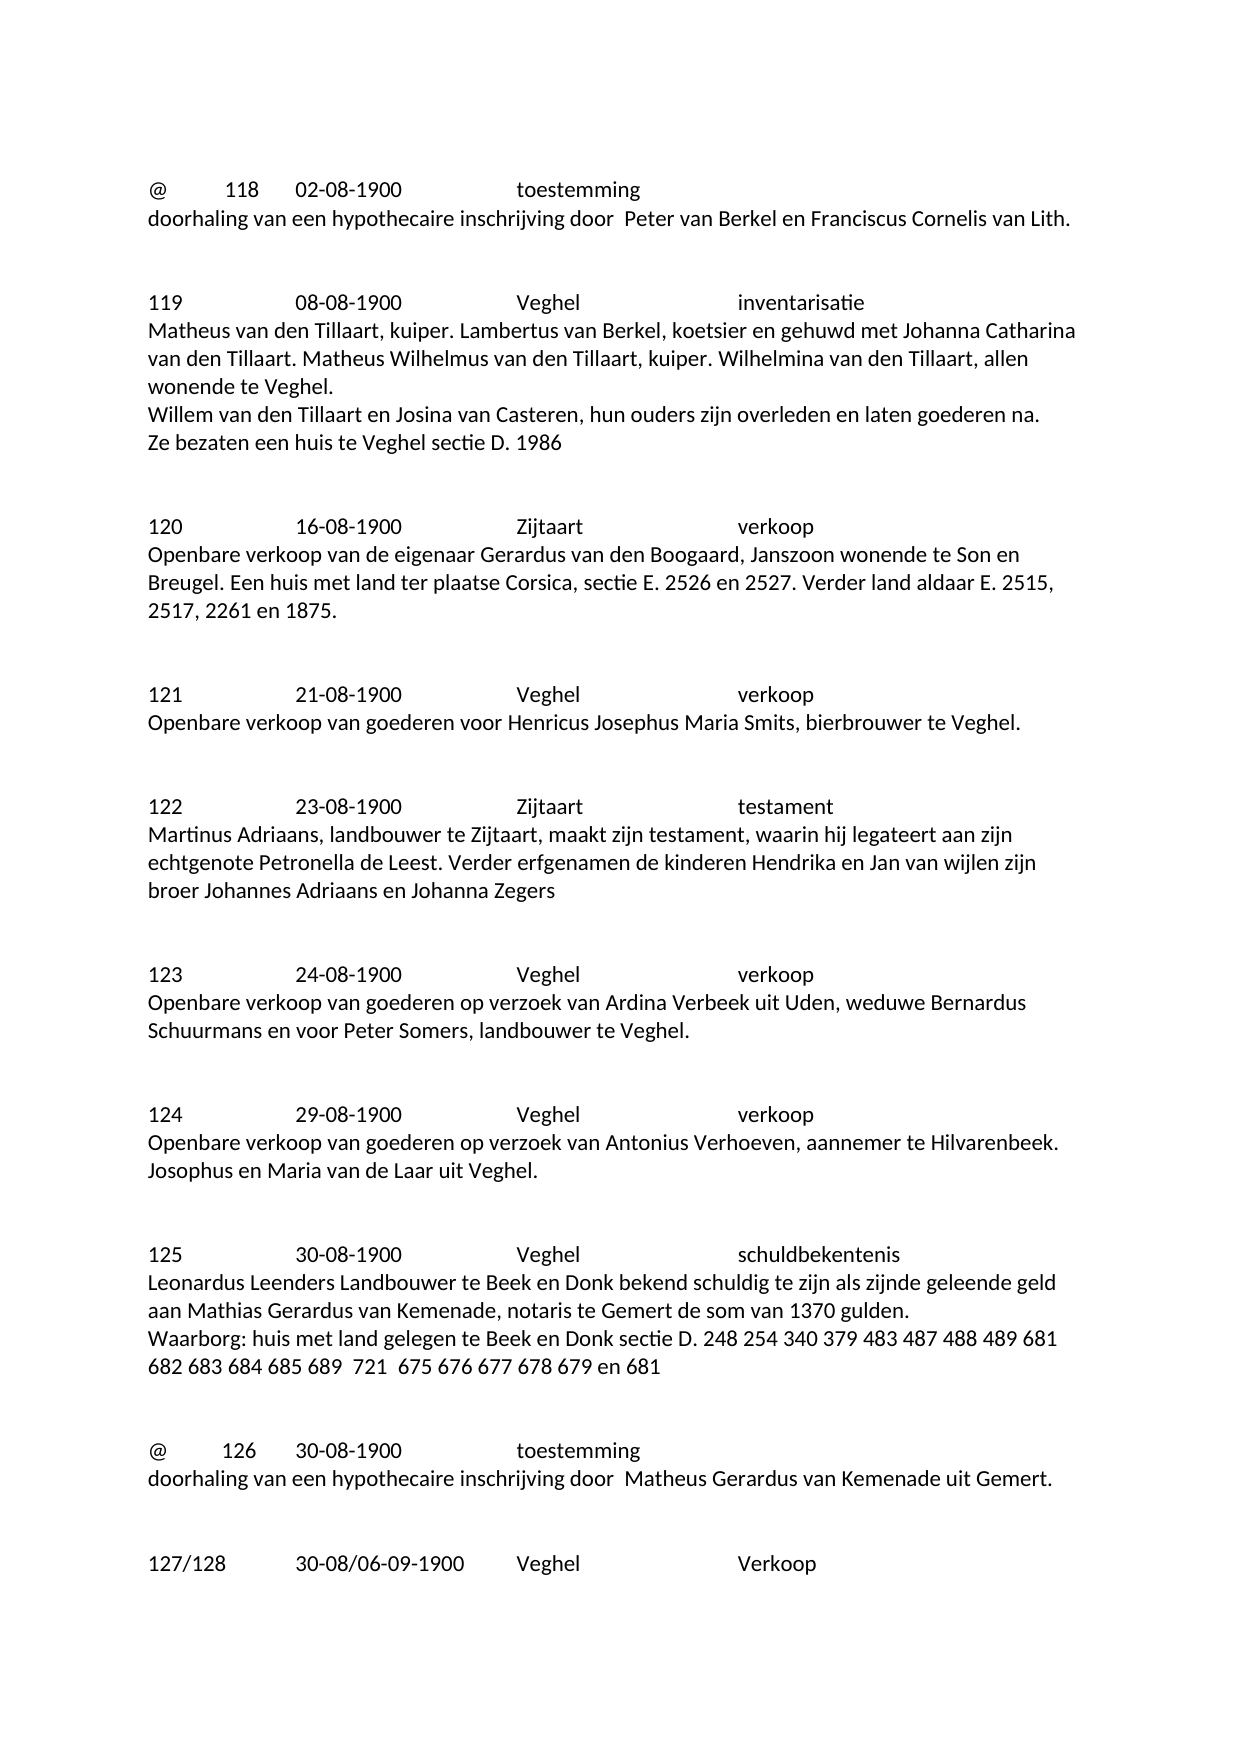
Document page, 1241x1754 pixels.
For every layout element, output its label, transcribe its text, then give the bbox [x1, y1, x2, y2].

text doorhaling van een hypothecaire inschrijving door Matheus Gerardus van Kemenade uit Gemert. [148, 1464, 1093, 1493]
text 123 24-08-1900 Veghel verkoop [148, 960, 1093, 988]
text 120 16-08-1900 Zijtaart verkoop [148, 512, 1093, 540]
text Matheus van den Tillaart, kuiper. Lambertus van Berkel, koetsier en gehuwd met Johanna Catharina van den Tillaart. Matheus Wilhelmus van den Tillaart, kuiper. Wilhelmina van den Tillaart, allen wonende te Veghel. [148, 316, 1093, 400]
text Waarborg: huis met land gelegen te Beek en Donk sectie D. 248 254 340 379 483 487 488 489 681 682 683 684 685 689 721 675 676 677 678 679 en 681 [148, 1324, 1093, 1381]
text Leonardus Leenders Landbouwer te Beek en Donk bekend schuldig te zijn als zijnde geleende geld aan Mathias Gerardus van Kemenade, notaris te Gemert de som van 1370 gulden. [148, 1268, 1093, 1324]
text Martinus Adriaans, landbouwer te Zijtaart, maakt zijn testament, waarin hij legateert aan zijn echtgenote Petronella de Leest. Verder erfgenamen de kinderen Hendrika en Jan van wijlen zijn broer Johannes Adriaans en Johanna Zegers [148, 820, 1093, 904]
text Openbare verkoop van goederen op verzoek van Ardina Verbeek uit Uden, weduwe Bernardus Schuurmans en voor Peter Somers, landbouwer te Veghel. [148, 988, 1093, 1044]
text @ 118 02-08-1900 toestemming [148, 176, 1093, 204]
text doorhaling van een hypothecaire inschrijving door Peter van Berkel en Franciscus Cornelis van Lith. [148, 204, 1093, 232]
text 127/128 30-08/06-09-1900 Veghel Verkoop [148, 1549, 1093, 1577]
text 119 08-08-1900 Veghel inventarisatie [148, 288, 1093, 316]
text 125 30-08-1900 Veghel schuldbekentenis [148, 1240, 1093, 1268]
text Openbare verkoop van goederen op verzoek van Antonius Verhoeven, aannemer te Hilvarenbeek. Josophus en Maria van de Laar uit Veghel. [148, 1128, 1093, 1184]
text 122 23-08-1900 Zijtaart testament [148, 792, 1093, 820]
text Willem van den Tillaart en Josina van Casteren, hun ouders zijn overleden en laten goederen na. [148, 400, 1093, 428]
text 124 29-08-1900 Veghel verkoop [148, 1100, 1093, 1128]
text Openbare verkoop van goederen voor Henricus Josephus Maria Smits, bierbrouwer te Veghel. [148, 708, 1093, 736]
text @ 126 30-08-1900 toestemming [148, 1437, 1093, 1464]
text Ze bezaten een huis te Veghel sectie D. 1986 [148, 428, 1093, 456]
text Openbare verkoop van de eigenaar Gerardus van den Boogaard, Janszoon wonende te Son en Breugel. Een huis met land ter plaatse Corsica, sectie E. 2526 en 2527. Verder land aldaar E. 2515, 2517, 2261 en 1875. [148, 540, 1093, 624]
text 121 21-08-1900 Veghel verkoop [148, 680, 1093, 708]
